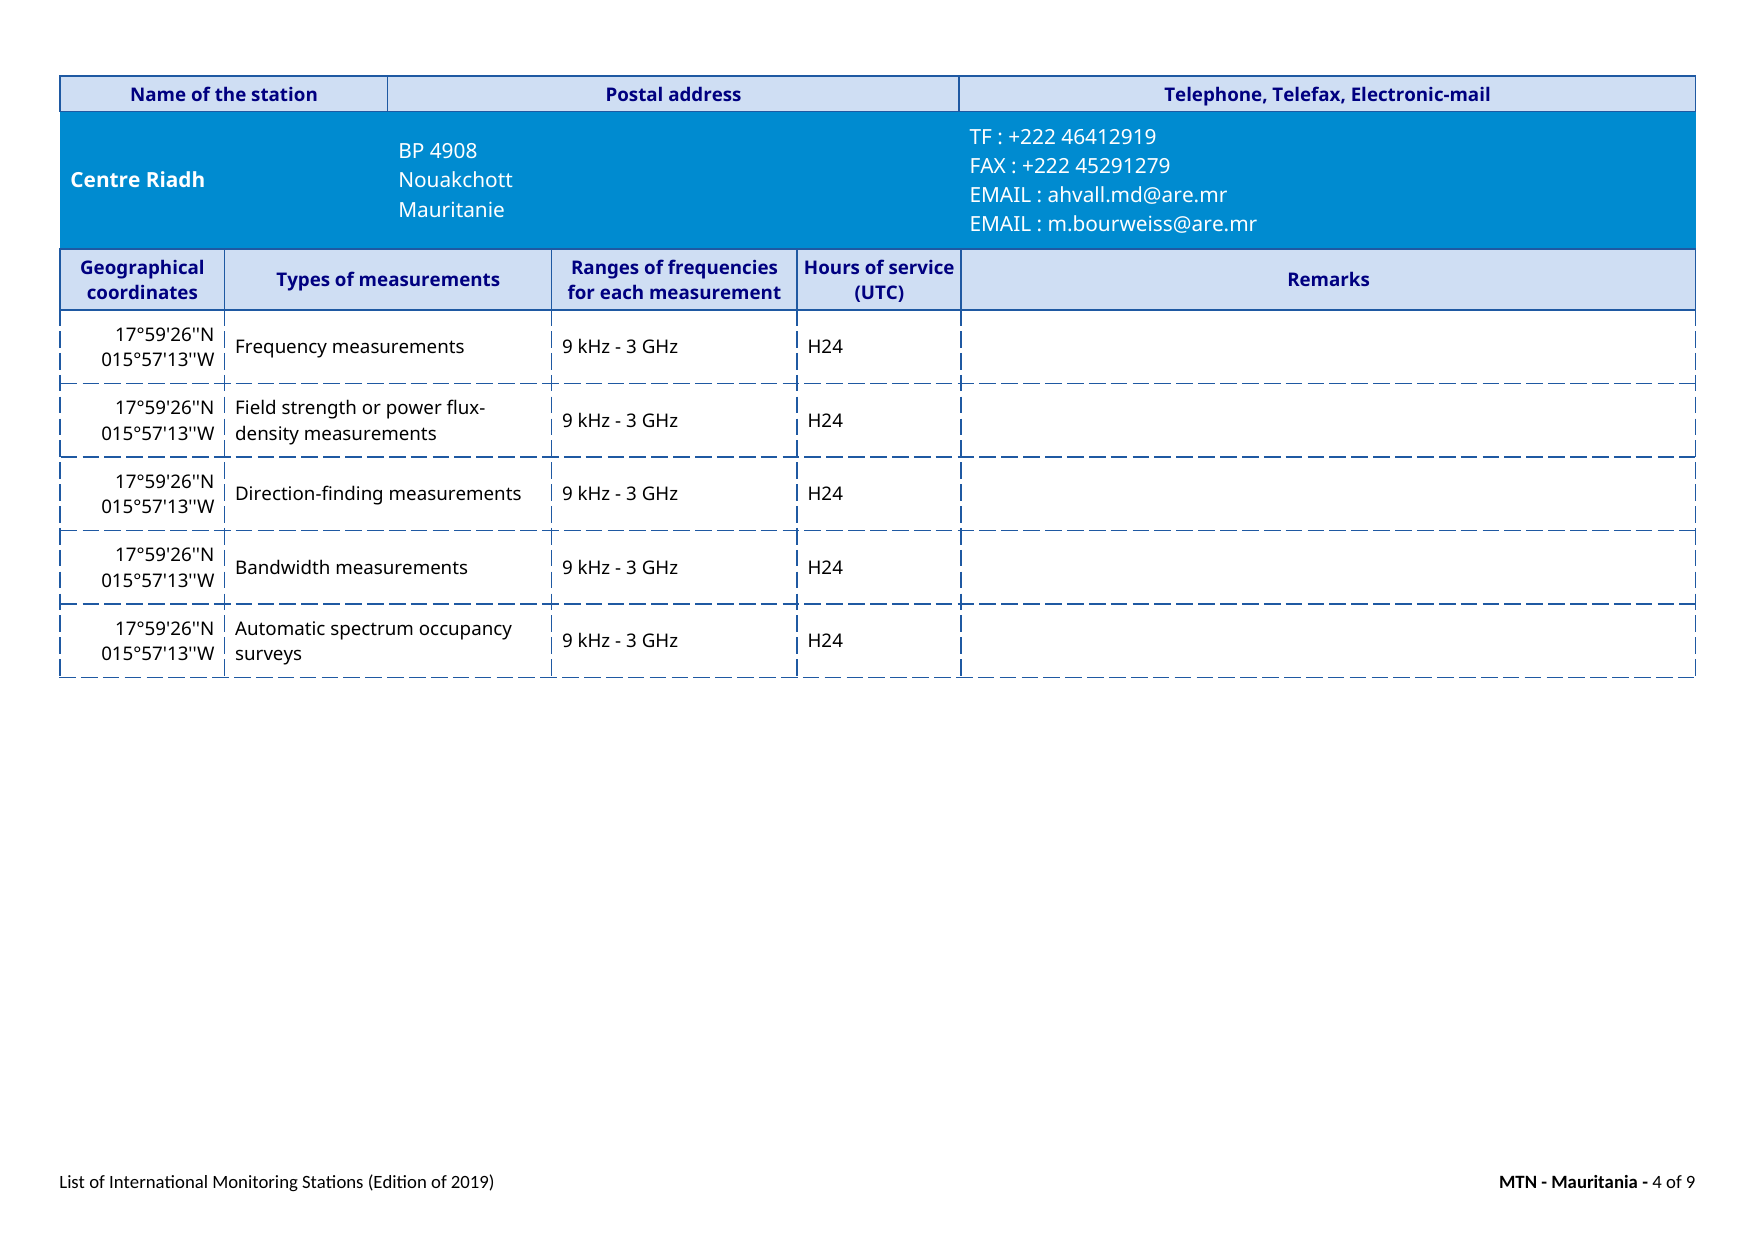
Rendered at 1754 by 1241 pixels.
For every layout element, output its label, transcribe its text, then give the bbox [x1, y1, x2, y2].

table_cell H24 [797, 383, 961, 456]
table_header Remarks [962, 250, 1695, 309]
table_cell BP 4908 Nouakchott Mauritanie [388, 112, 959, 248]
table_cell 9 kHz - 3 GHz [551, 603, 797, 676]
table_cell Direction-finding measurements [225, 456, 551, 529]
table_header Postal address [388, 77, 958, 111]
table_cell 9 kHz - 3 GHz [551, 456, 797, 529]
table_cell Frequency measurements [225, 311, 551, 383]
table_cell [961, 530, 1696, 603]
table_cell 17°59'26''N 015°57'13''W [60, 603, 224, 676]
table_cell 9 kHz - 3 GHz [551, 530, 797, 603]
table_cell 17°59'26''N 015°57'13''W [60, 311, 224, 383]
table_cell Bandwidth measurements [225, 530, 551, 603]
table_cell [961, 603, 1696, 676]
table_cell H24 [797, 603, 961, 676]
table_cell Field strength or power flux-density measurements [225, 383, 551, 456]
table_header Types of measurements [225, 250, 551, 309]
table_header Telephone, Telefax, Electronic-mail [960, 77, 1695, 111]
table_header Geographical coordinates [61, 250, 224, 309]
table_cell 17°59'26''N 015°57'13''W [60, 456, 224, 529]
table_cell 9 kHz - 3 GHz [551, 383, 797, 456]
table_cell [961, 311, 1696, 383]
table_cell 9 kHz - 3 GHz [551, 311, 797, 383]
table_cell H24 [797, 530, 961, 603]
table_cell TF : +222 46412919 FAX : +222 45291279 EMAIL : ahvall.md@are.mr EMAIL : m.bourweiss@are.mr [959, 112, 1696, 248]
table_cell [961, 456, 1696, 529]
table_cell 17°59'26''N 015°57'13''W [60, 530, 224, 603]
table_cell Centre Riadh [60, 112, 388, 248]
table_cell H24 [797, 456, 961, 529]
table_cell Automatic spectrum occupancy surveys [225, 603, 551, 676]
table_header Hours of service (UTC) [798, 250, 960, 309]
table_cell H24 [797, 311, 961, 383]
table_header Name of the station [61, 77, 387, 111]
table_cell 17°59'26''N 015°57'13''W [60, 383, 224, 456]
table_cell [961, 383, 1696, 456]
table_header Ranges of frequencies for each measurement [552, 250, 796, 309]
